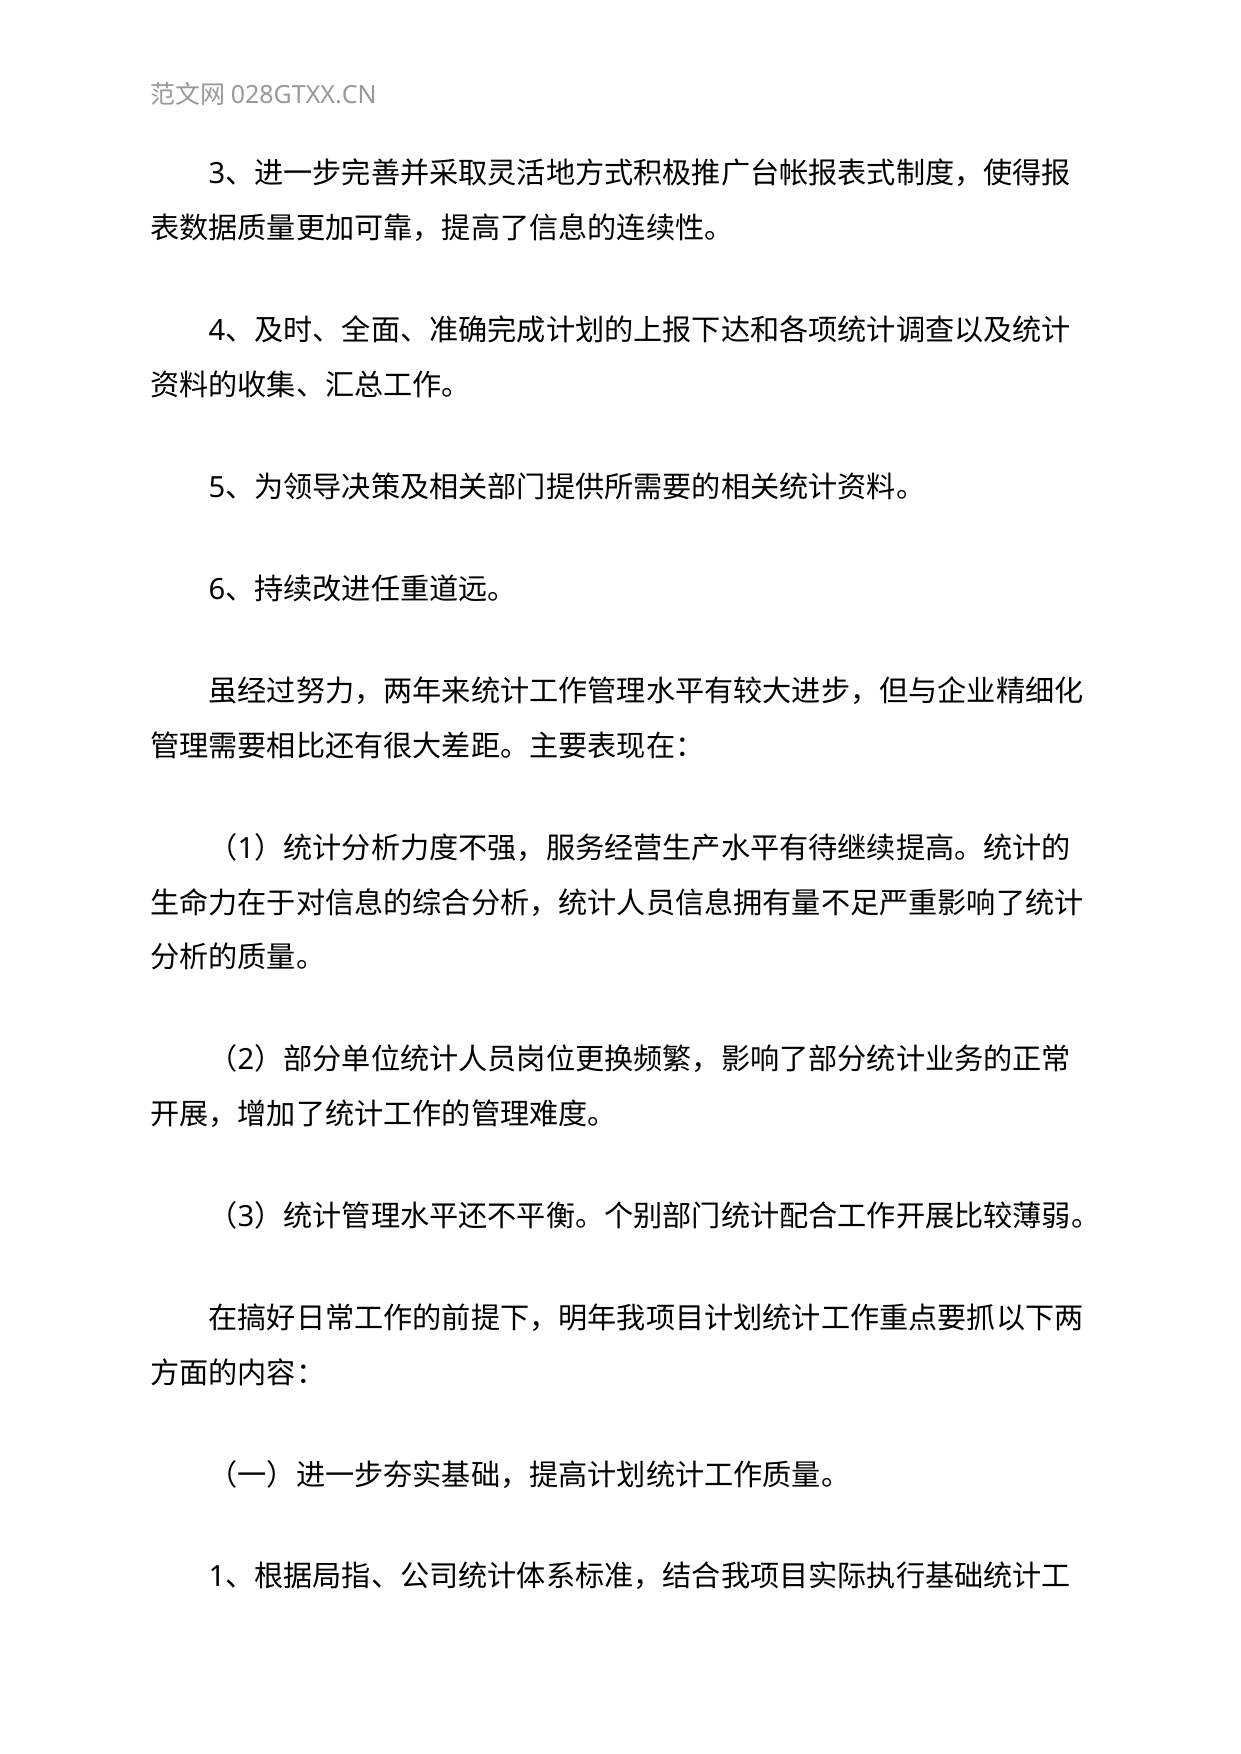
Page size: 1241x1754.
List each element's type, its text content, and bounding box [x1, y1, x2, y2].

text 3、进一步完善并采取灵活地方式积极推广台帐报表式制度，使得报表数据质量更加可靠，提高了信息的连续性。 [150, 150, 1090, 247]
text 6、持续改进任重道远。 [150, 566, 1090, 608]
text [150, 1553, 1090, 1595]
text （2）部分单位统计人员岗位更换频繁，影响了部分统计业务的正常开展，增加了统计工作的管理难度。 [150, 1036, 1090, 1133]
text （3）统计管理水平还不平衡。个别部门统计配合工作开展比较薄弱。 [150, 1193, 1090, 1235]
text 4、及时、全面、准确完成计划的上报下达和各项统计调查以及统计资料的收集、汇总工作。 [150, 307, 1090, 404]
text 虽经过努力，两年来统计工作管理水平有较大进步，但与企业精细化管理需要相比还有很大差距。主要表现在： [150, 667, 1090, 765]
text 在搞好日常工作的前提下，明年我项目计划统计工作重点要抓以下两方面的内容： [150, 1294, 1090, 1392]
text （一）进一步夯实基础，提高计划统计工作质量。 [150, 1451, 1090, 1493]
text 5、为领导决策及相关部门提供所需要的相关统计资料。 [150, 463, 1090, 506]
text （1）统计分析力度不强，服务经营生产水平有待继续提高。统计的生命力在于对信息的综合分析，统计人员信息拥有量不足严重影响了统计分析的质量。 [150, 824, 1090, 976]
